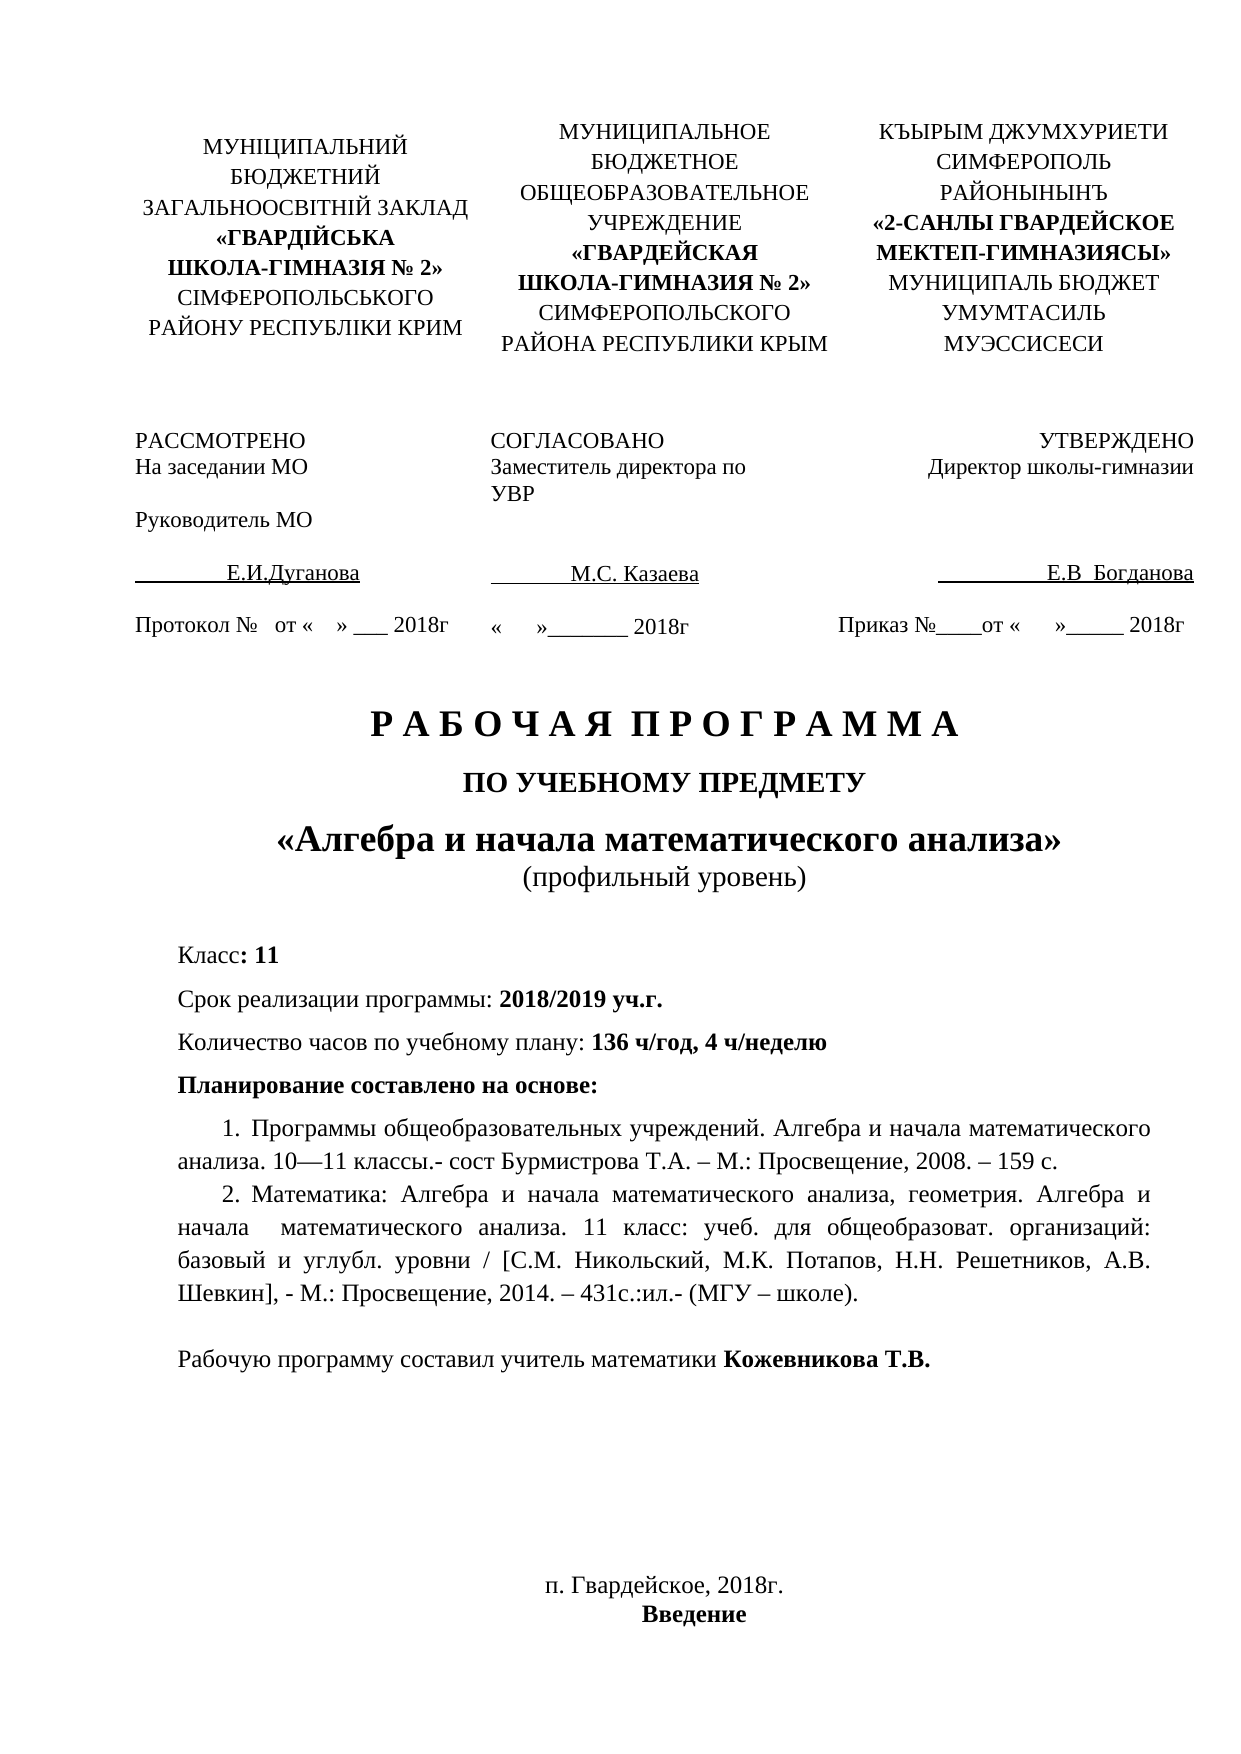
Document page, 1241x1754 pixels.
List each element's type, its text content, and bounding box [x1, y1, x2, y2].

text Срок реализации программы: 2018/2019 уч.г. [177, 984, 1152, 1012]
table_header МУНИЦИПАЛЬНОЕ БЮДЖЕТНОЕ ОБЩЕОБРАЗОВАТЕЛЬНОЕ УЧРЕЖДЕНИЕ «ГВАРДЕЙСКАЯ ШКОЛА-ГИМНАЗИЯ № 2» СИМФЕРОПОЛЬСКОГО РАЙОНА РЕСПУБЛИКИ КРЫМ [481, 118, 848, 360]
text Класс: 11 [177, 941, 1152, 969]
table_header МУНІЦИПАЛЬНИЙ БЮДЖЕТНИЙ ЗАГАЛЬНООСВІТНІЙ ЗАКЛАД «ГВАРДІЙСЬКА ШКОЛА-ГІМНАЗІЯ № 2» СІМФЕРОПОЛЬСЬКОГО РАЙОНУ РЕСПУБЛІКИ КРИМ [129, 118, 481, 360]
list Программы общеобразовательных учреждений. Алгебра и начала математического анализа. 10—11 классы.- сост Бурмистрова Т.А. – М.: Просвещение, 2008. – 159 с. [177, 1113, 1152, 1175]
text Количество часов по учебному плану: 136 ч/год, 4 ч/неделю [177, 1027, 1152, 1056]
table_header РАССМОТРЕНО На заседании МО Руководитель МО Е.И.Дуганова Протокол № от « » ___ 2018г [124, 427, 479, 701]
text Рабочую программу составил учитель математики Кожевникова Т.В. [177, 1344, 1152, 1373]
text ПО УЧЕБНОМУ ПРЕДМЕТУ [177, 766, 1152, 799]
text (профильный уровень) [177, 859, 1152, 893]
list Математика: Алгебра и начала математического анализа, геометрия. Алгебра и начала математического анализа. 11 класс: учеб. для общеобразоват. организаций: базовый и углубл. уровни / [С.М. Никольский, М.К. Потапов, Н.Н. Решетников, А.В. Шевкин], - М.: Просвещение, 2014. – 431с.:ил.- (МГУ – школе). [177, 1179, 1152, 1307]
text Планирование составлено на основе: [177, 1070, 1152, 1099]
text «Алгебра и начала математического анализа» [177, 816, 1152, 859]
table_header УТВЕРЖДЕНО Директор школы-гимназии Е.В Богданова Приказ №____от « »_____ 2018г [806, 427, 1205, 701]
text п. Гвардейское, 2018г. [177, 1571, 1152, 1599]
table_header СОГЛАСОВАНО Заместитель директора по УВР М.С. Казаева « »_______ 2018г [479, 427, 806, 701]
text Р А Б О Ч А Я П Р О Г Р А М М А [177, 701, 1152, 744]
text Введение [177, 1599, 1152, 1628]
table_header КЪЫРЫМ ДЖУМХУРИЕТИ СИМФЕРОПОЛЬ РАЙОНЫНЫНЪ «2-САНЛЫ ГВАРДЕЙСКОЕ МЕКТЕП-ГИМНАЗИЯСЫ» МУНИЦИПАЛЬ БЮДЖЕТ УМУМТАСИЛЬ МУЭССИСЕСИ [848, 118, 1199, 360]
